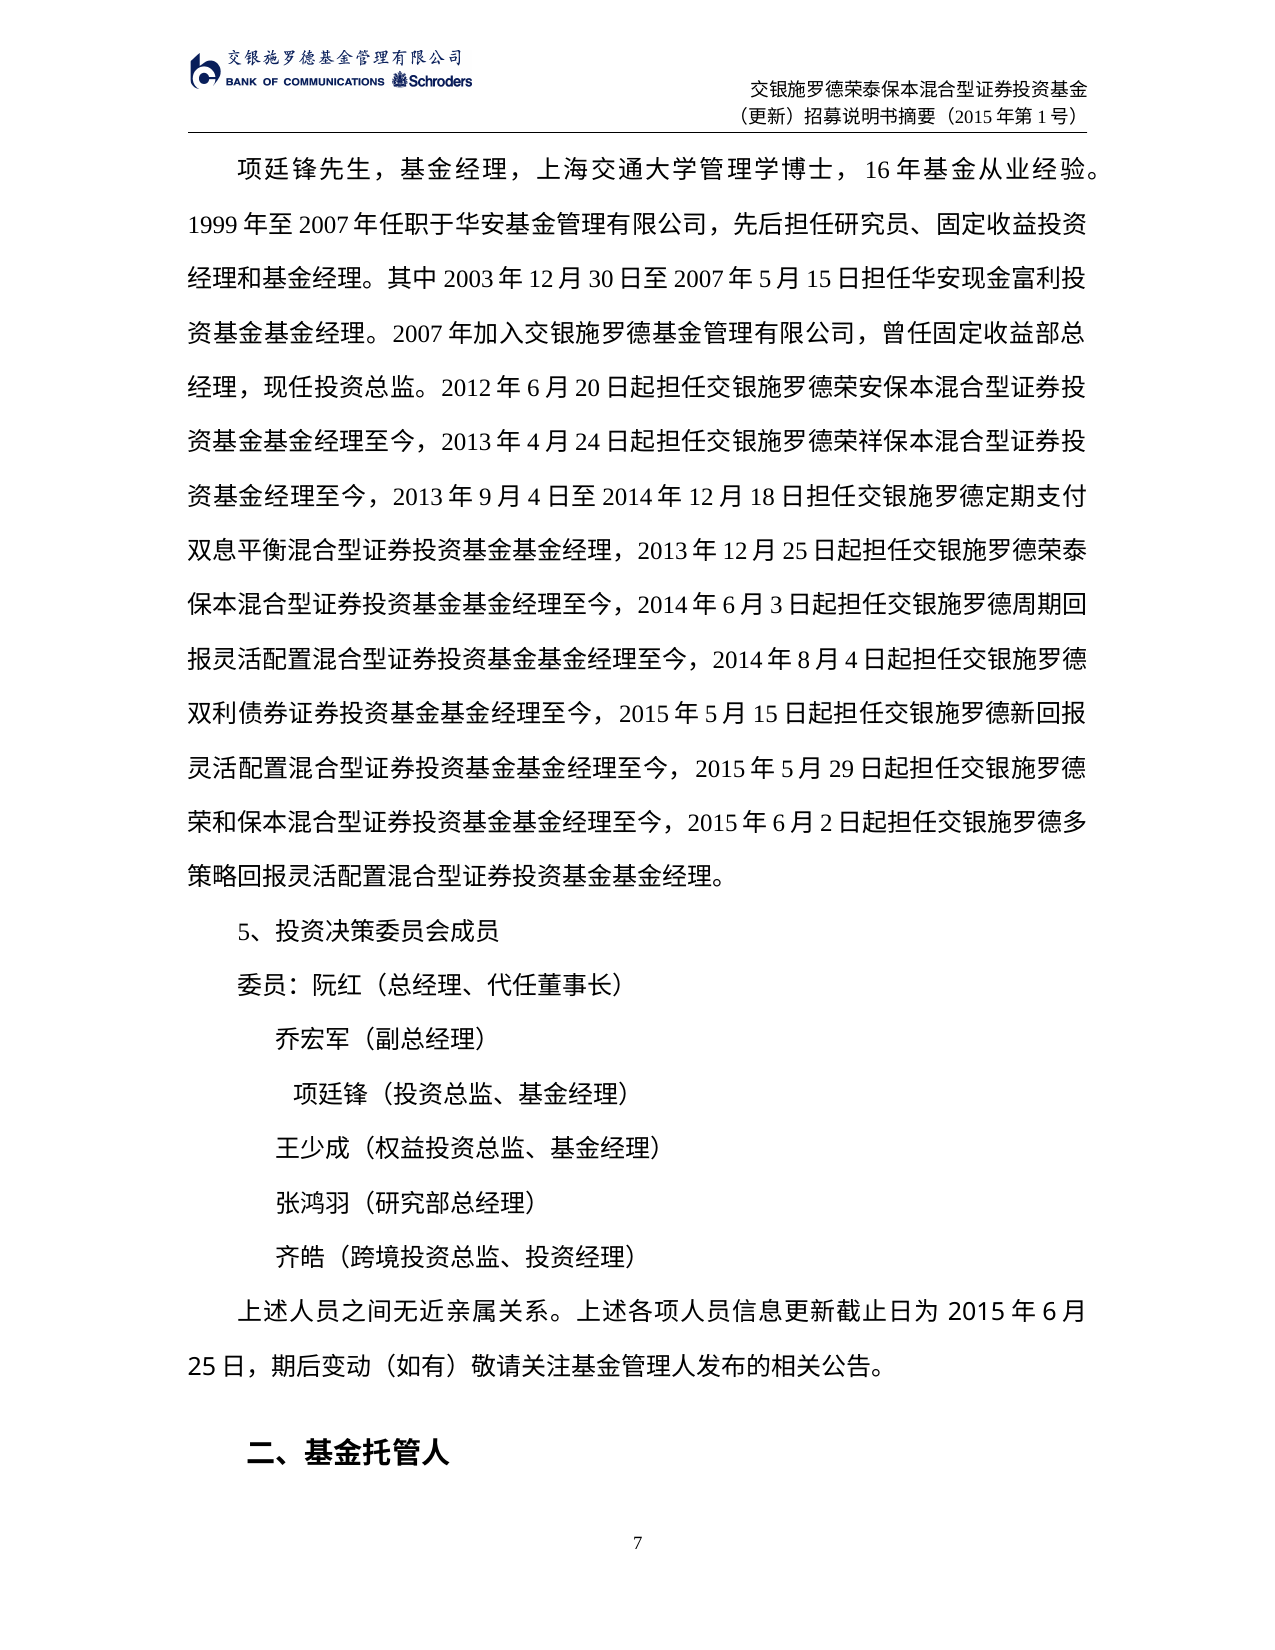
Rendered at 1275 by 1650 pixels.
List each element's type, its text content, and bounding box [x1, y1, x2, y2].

text 齐皓（跨境投资总监、投资经理） [187, 1237, 1087, 1274]
text 先生，基金经理，上海交通大学博士，16年基金从业经验。1999年至2007年任职于华安基金管理有限公司，先后担任研究员、固定收益投资经理和基金经理。其中至5月15日担任华安现金富利投资基金基金经理。2007年加入交银施罗德基金管理有限公司，曾任固定收益部总经理，现任投资总监。2012年6月20日起担任交银施罗德荣安保本混合型证券投资基金基金经理至今，2013年4月24日起担任交银施罗德荣祥保本混合型证券投资基金经理至今，2013年9月4日至2014年12月18日担任交银施罗德定期支付双息平衡混合型证券投资基金基金经理，2013年12月25日起担任交银施罗德荣泰保本混合型证券投资基金基金经理至今，2014年6月3日起担任交银施罗德周期回报灵活配置混合型证券投资基金基金经理至今，2014年8月4日起担任交银施罗德双利债券证券投资基金基金经理至今，2015年5月15日起担任交银施罗德新回报灵活配置混合型证券投资基金基金经理至今，2015年5月29日起担任交银施罗德荣和保本混合型证券投资基金基金经理至今，2015年6月2日起担任交银施罗德多策略回报灵活配置混合型证券投资基金基金经理。 [187, 150, 1087, 893]
text 乔宏军（副总经理） [187, 1020, 1087, 1056]
text 委员：阮红（总经理、代任董事长） [187, 966, 1087, 1002]
text 5、投资决策委员会成员 [187, 911, 1087, 947]
text 张鸿羽（研究部总经理） [187, 1183, 1087, 1219]
text 二、基金托管人 [187, 1430, 1106, 1472]
text 项廷锋（投资总监、基金经理） [187, 1074, 1087, 1111]
text 上述人员之间无近亲属关系。上述各项人员信息更新截止日为2015年6月25日，期后变动（如有）敬请关注基金管理人发布的相关公告。 [187, 1292, 1087, 1382]
picture [190, 50, 472, 89]
text 王少成（权益投资总监、基金经理） [187, 1129, 1087, 1165]
